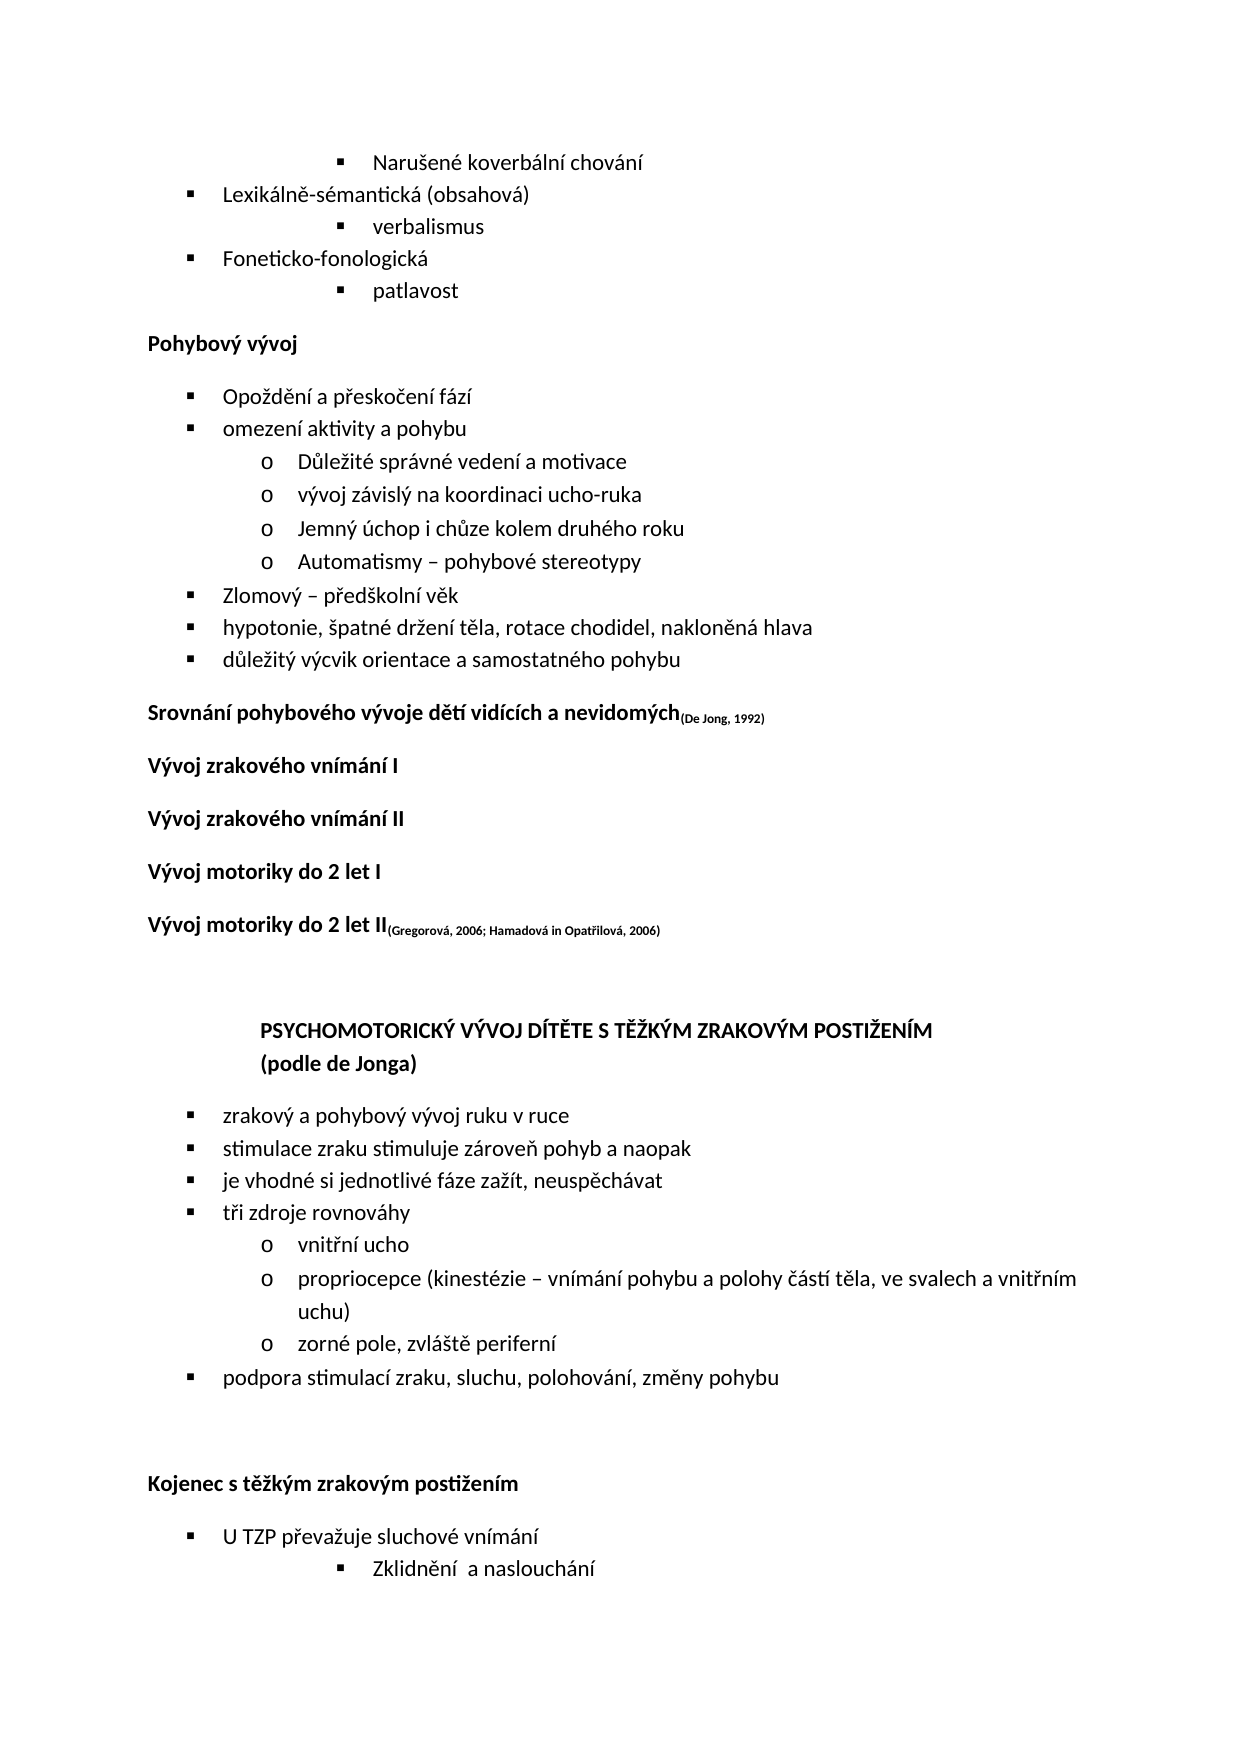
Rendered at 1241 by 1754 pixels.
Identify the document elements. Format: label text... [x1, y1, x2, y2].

list vnitřní ucho [260, 1230, 1093, 1259]
list Důležité správné vedení a motivace [260, 447, 1093, 476]
text Vývoj zrakového vnímání I [148, 751, 1093, 779]
list Lexikálně-sémantická (obsahová) [185, 180, 1093, 208]
list Zlomový – předškolní věk [185, 581, 1093, 609]
text Kojenec s těžkým zrakovým postižením [148, 1469, 1093, 1497]
list zrakový a pohybový vývoj ruku v ruce [185, 1102, 1093, 1130]
list je vhodné si jednotlivé fáze zažít, neuspěchávat [185, 1166, 1093, 1194]
list zorné pole, zvláště periferní [260, 1329, 1093, 1359]
list vývoj závislý na koordinaci ucho-ruka [260, 480, 1093, 509]
list Zklidnění a naslouchání [335, 1554, 1093, 1582]
text Pohybový vývoj [148, 329, 1093, 357]
list tři zdroje rovnováhy [185, 1198, 1093, 1226]
list stimulace zraku stimuluje zároveň pohyb a naopak [185, 1134, 1093, 1162]
text Vývoj motoriky do 2 let II(Gregorová, 2006; Hamadová in Opatřilová, 2006) [148, 910, 1093, 938]
text Vývoj motoriky do 2 let I [148, 857, 1093, 885]
text Srovnání pohybového vývoje dětí vidících a nevidomých(De Jong, 1992) [148, 698, 1093, 726]
text PSYCHOMOTORICKÝ VÝVOJ DÍTĚTE S TĚŽKÝM ZRAKOVÝM POSTIŽENÍM (podle de Jonga) [260, 1016, 1093, 1077]
list Foneticko-fonologická [185, 244, 1093, 272]
list verbalismus [335, 212, 1093, 240]
list Automatismy – pohybové stereotypy [260, 547, 1093, 577]
list Narušené koverbální chování [335, 148, 1093, 176]
list důležitý výcvik orientace a samostatného pohybu [185, 645, 1093, 673]
list patlavost [335, 276, 1093, 304]
list omezení aktivity a pohybu [185, 414, 1093, 443]
list hypotonie, špatné držení těla, rotace chodidel, nakloněná hlava [185, 613, 1093, 641]
list Opoždění a přeskočení fází [185, 382, 1093, 410]
list propriocepce (kinestézie – vnímání pohybu a polohy částí těla, ve svalech a vnitřním uchu) [260, 1264, 1093, 1325]
list podpora stimulací zraku, sluchu, polohování, změny pohybu [185, 1363, 1093, 1391]
text Vývoj zrakového vnímání II [148, 804, 1093, 832]
list Jemný úchop i chůze kolem druhého roku [260, 514, 1093, 543]
list U TZP převažuje sluchové vnímání [185, 1522, 1093, 1550]
